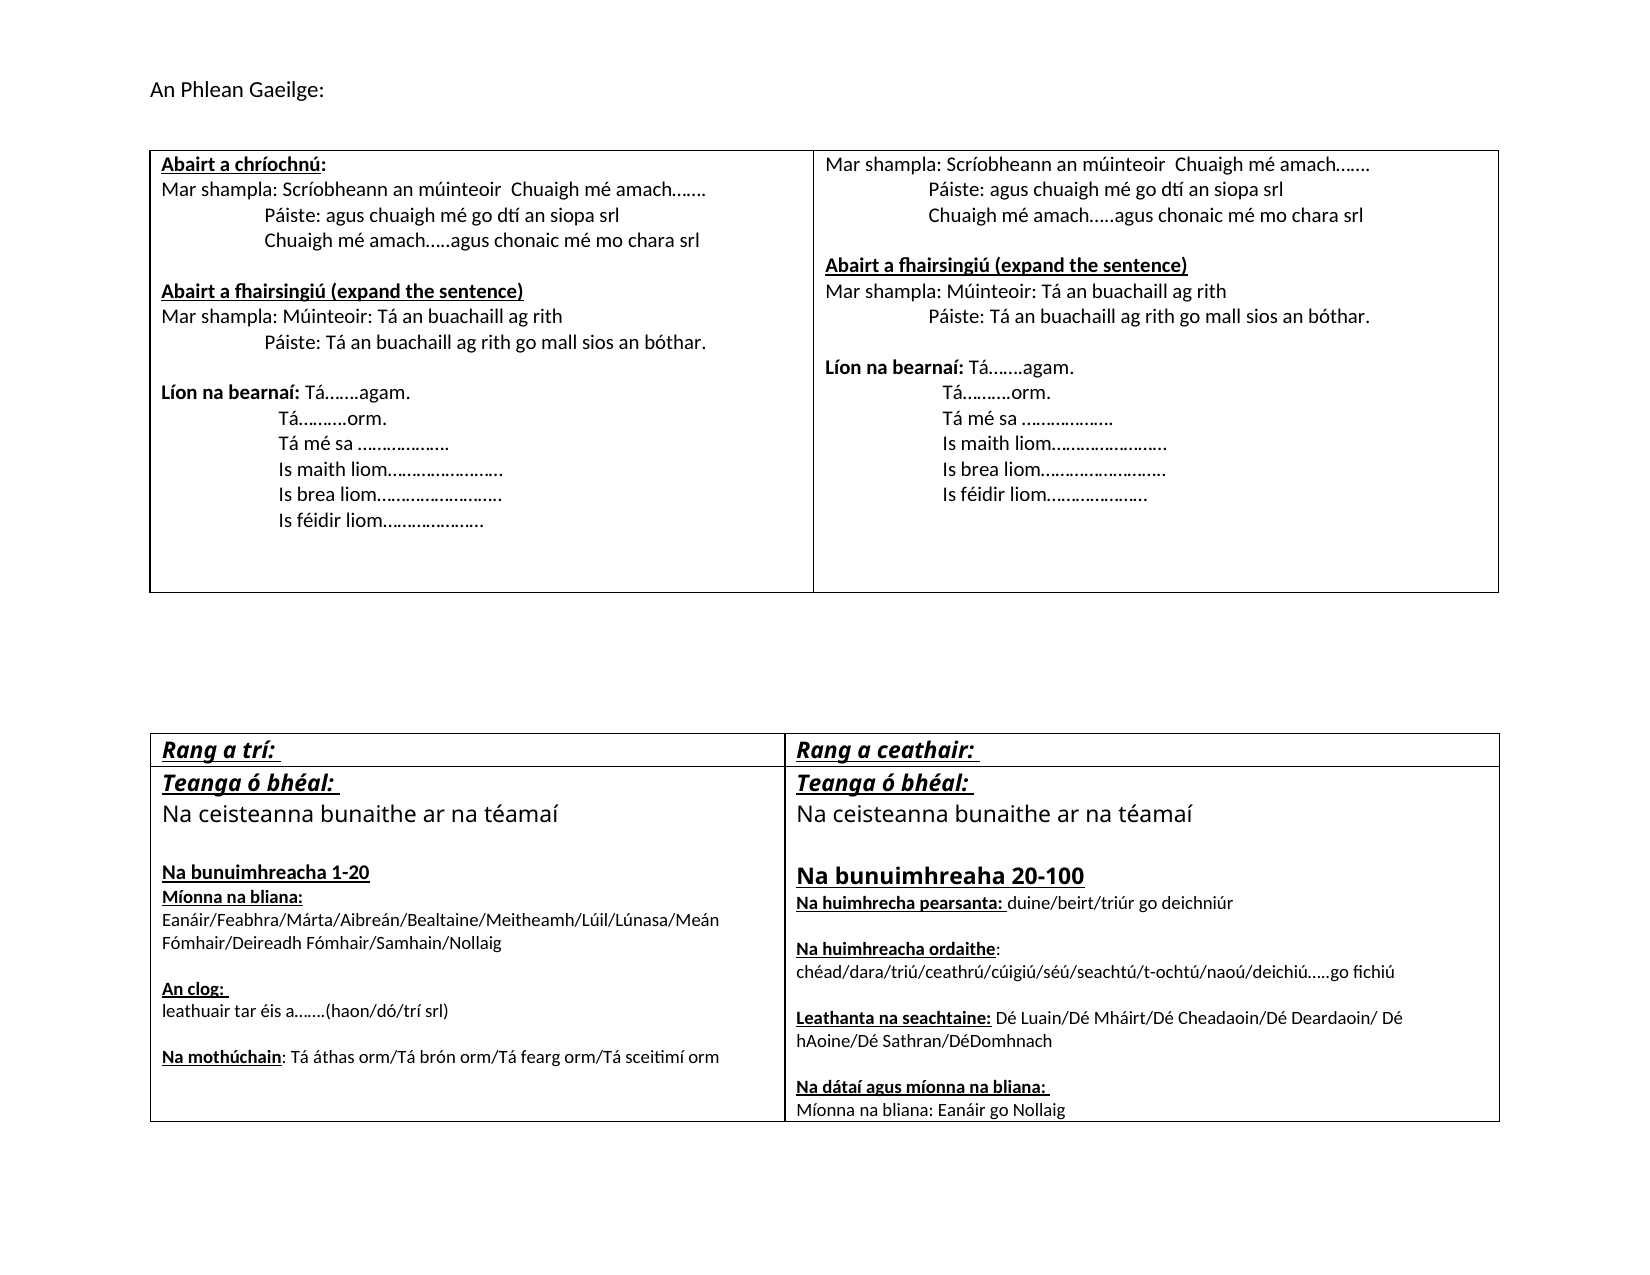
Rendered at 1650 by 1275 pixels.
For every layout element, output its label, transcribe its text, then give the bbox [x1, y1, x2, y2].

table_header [814, 151, 1498, 592]
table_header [151, 151, 813, 592]
table_header Rang a trí: [151, 734, 784, 766]
table_header Rang a ceathair: [786, 734, 1499, 766]
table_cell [151, 767, 784, 1121]
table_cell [786, 767, 1499, 1121]
